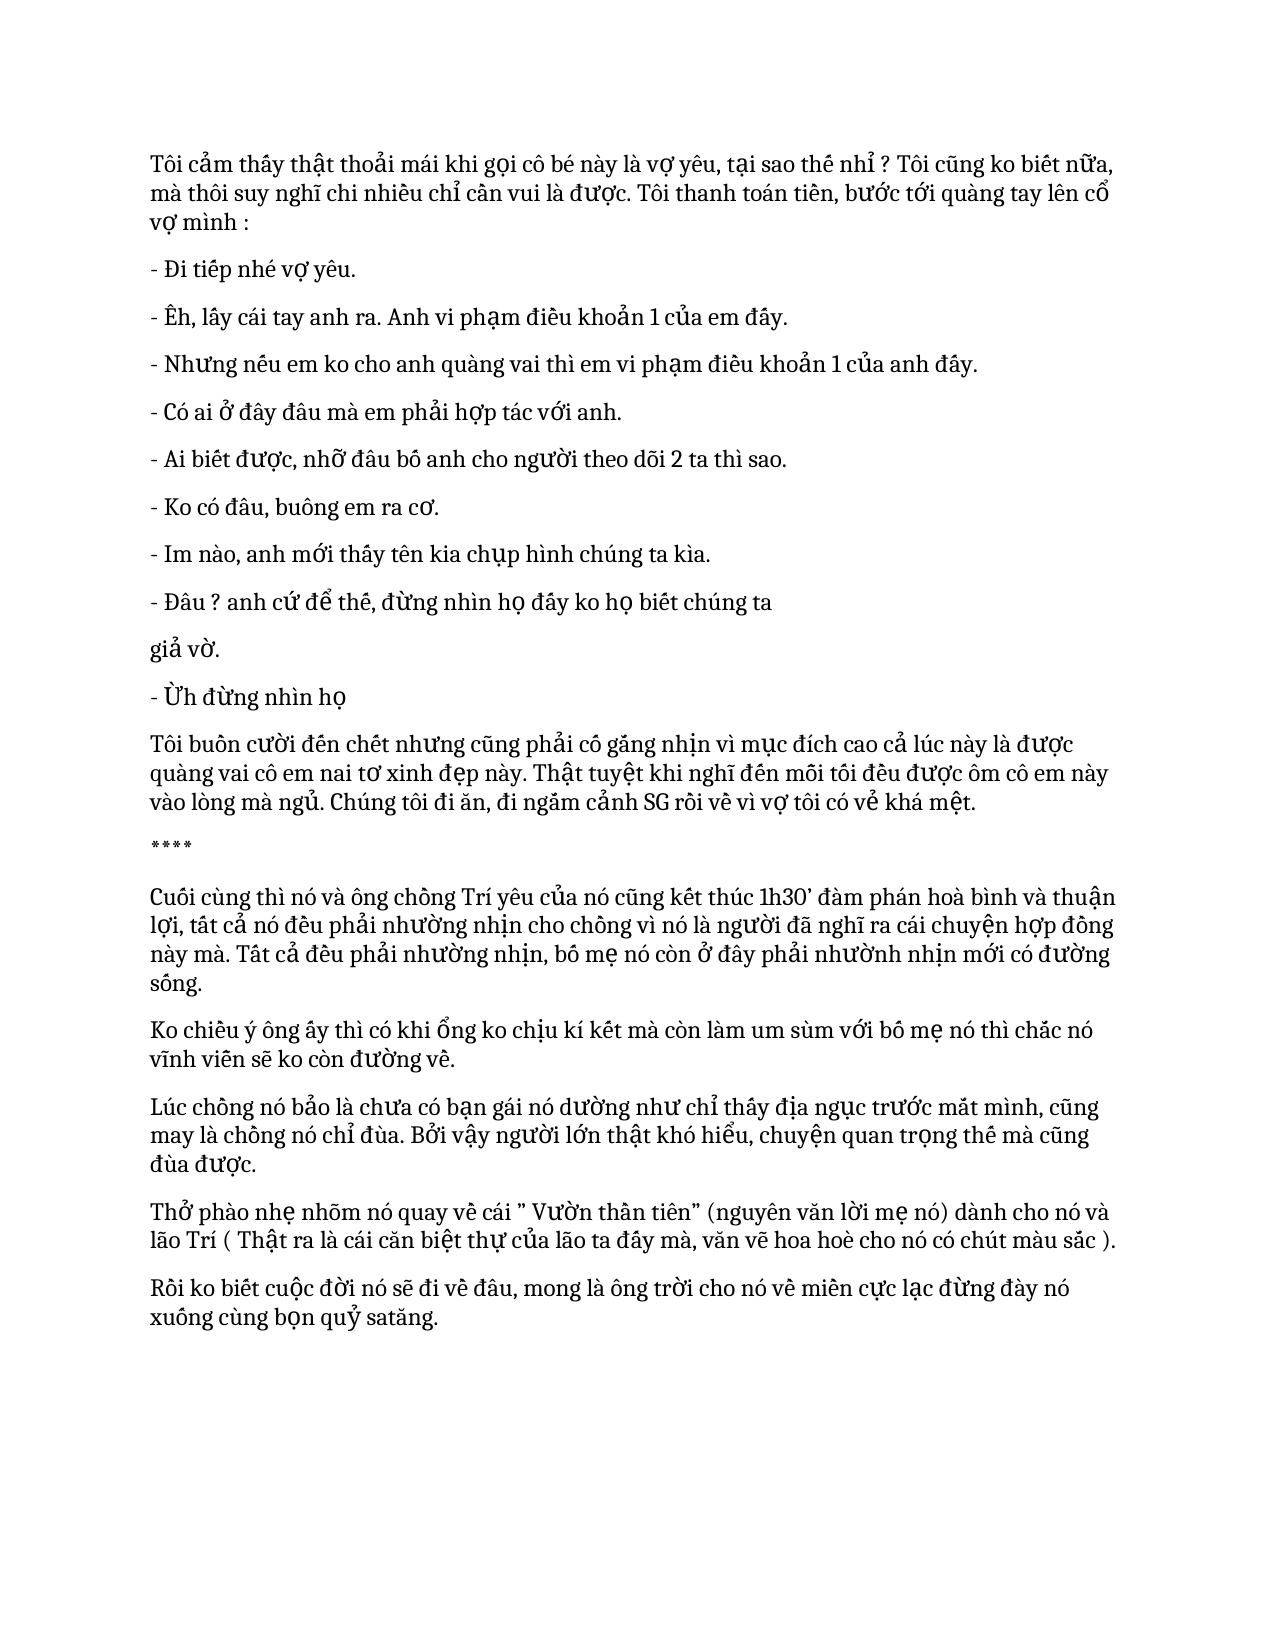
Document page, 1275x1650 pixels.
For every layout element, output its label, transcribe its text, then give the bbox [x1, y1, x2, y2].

text - Nhưng nếu em ko cho anh quàng vai thì em vi phạm điều khoản 1 của anh đấy. [150, 350, 1125, 379]
text - Có ai ở đây đâu mà em phải hợp tác với anh. [150, 397, 1125, 426]
text - Ừh đừng nhìn họ [150, 682, 1125, 711]
text - Ko có đâu, buông em ra cơ. [150, 492, 1125, 521]
text - Ai biết được, nhỡ đâu bố anh cho người theo dõi 2 ta thì sao. [150, 445, 1125, 474]
text - Êh, lấy cái tay anh ra. Anh vi phạm điều khoản 1 của em đấy. [150, 302, 1125, 331]
text - Đi tiếp nhé vợ yêu. [150, 255, 1125, 284]
text Lúc chồng nó bảo là chưa có bạn gái nó dường như chỉ thấy địa ngục trước mắt mình, cũng may là chồng nó chỉ đùa. Bởi vậy người lớn thật khó hiểu, chuyện quan trọng thế mà cũng đùa được. [150, 1092, 1125, 1179]
text **** [150, 835, 1125, 864]
text Thở phào nhẹ nhõm nó quay về cái ” Vườn thần tiên” (nguyên văn lời mẹ nó) dành cho nó và lão Trí ( Thật ra là cái căn biệt thự của lão ta đấy mà, văn vẽ hoa hoè cho nó có chút màu sắc ). [150, 1197, 1125, 1255]
text - Im nào, anh mới thấy tên kia chụp hình chúng ta kìa. [150, 540, 1125, 569]
text - Đâu ? anh cứ để thế, đừng nhìn họ đấy ko họ biết chúng ta [150, 587, 1125, 616]
text Ko chiều ý ông ấy thì có khi ổng ko chịu kí kết mà còn làm um sùm với bố mẹ nó thì chắc nó vĩnh viễn sẽ ko còn đường về. [150, 1016, 1125, 1074]
text Tôi buồn cười đến chết nhưng cũng phải cố gắng nhịn vì mục đích cao cả lúc này là được quàng vai cô em nai tơ xinh đẹp này. Thật tuyệt khi nghĩ đến mỗi tối đều được ôm cô em này vào lòng mà ngủ. Chúng tôi đi ăn, đi ngắm cảnh SG rồi về vì vợ tôi có vẻ khá mệt. [150, 730, 1125, 816]
text giả vờ. [150, 635, 1125, 664]
text Rồi ko biết cuộc đời nó sẽ đi về đâu, mong là ông trời cho nó về miền cực lạc đừng đày nó xuống cùng bọn quỷ satăng. [150, 1274, 1125, 1389]
text Cuối cùng thì nó và ông chồng Trí yêu của nó cũng kết thúc 1h30’ đàm phán hoà bình và thuận lợi, tất cả nó đều phải nhường nhịn cho chồng vì nó là người đã nghĩ ra cái chuyện hợp đồng này mà. Tất cả đều phải nhường nhịn, bố mẹ nó còn ở đây phải nhườnh nhịn mới có đường sống. [150, 882, 1125, 997]
text Tôi cảm thấy thật thoải mái khi gọi cô bé này là vợ yêu, tại sao thế nhỉ ? Tôi cũng ko biết nữa, mà thôi suy nghĩ chi nhiều chỉ cần vui là được. Tôi thanh toán tiền, bước tới quàng tay lên cổ vợ mình : [150, 150, 1125, 236]
